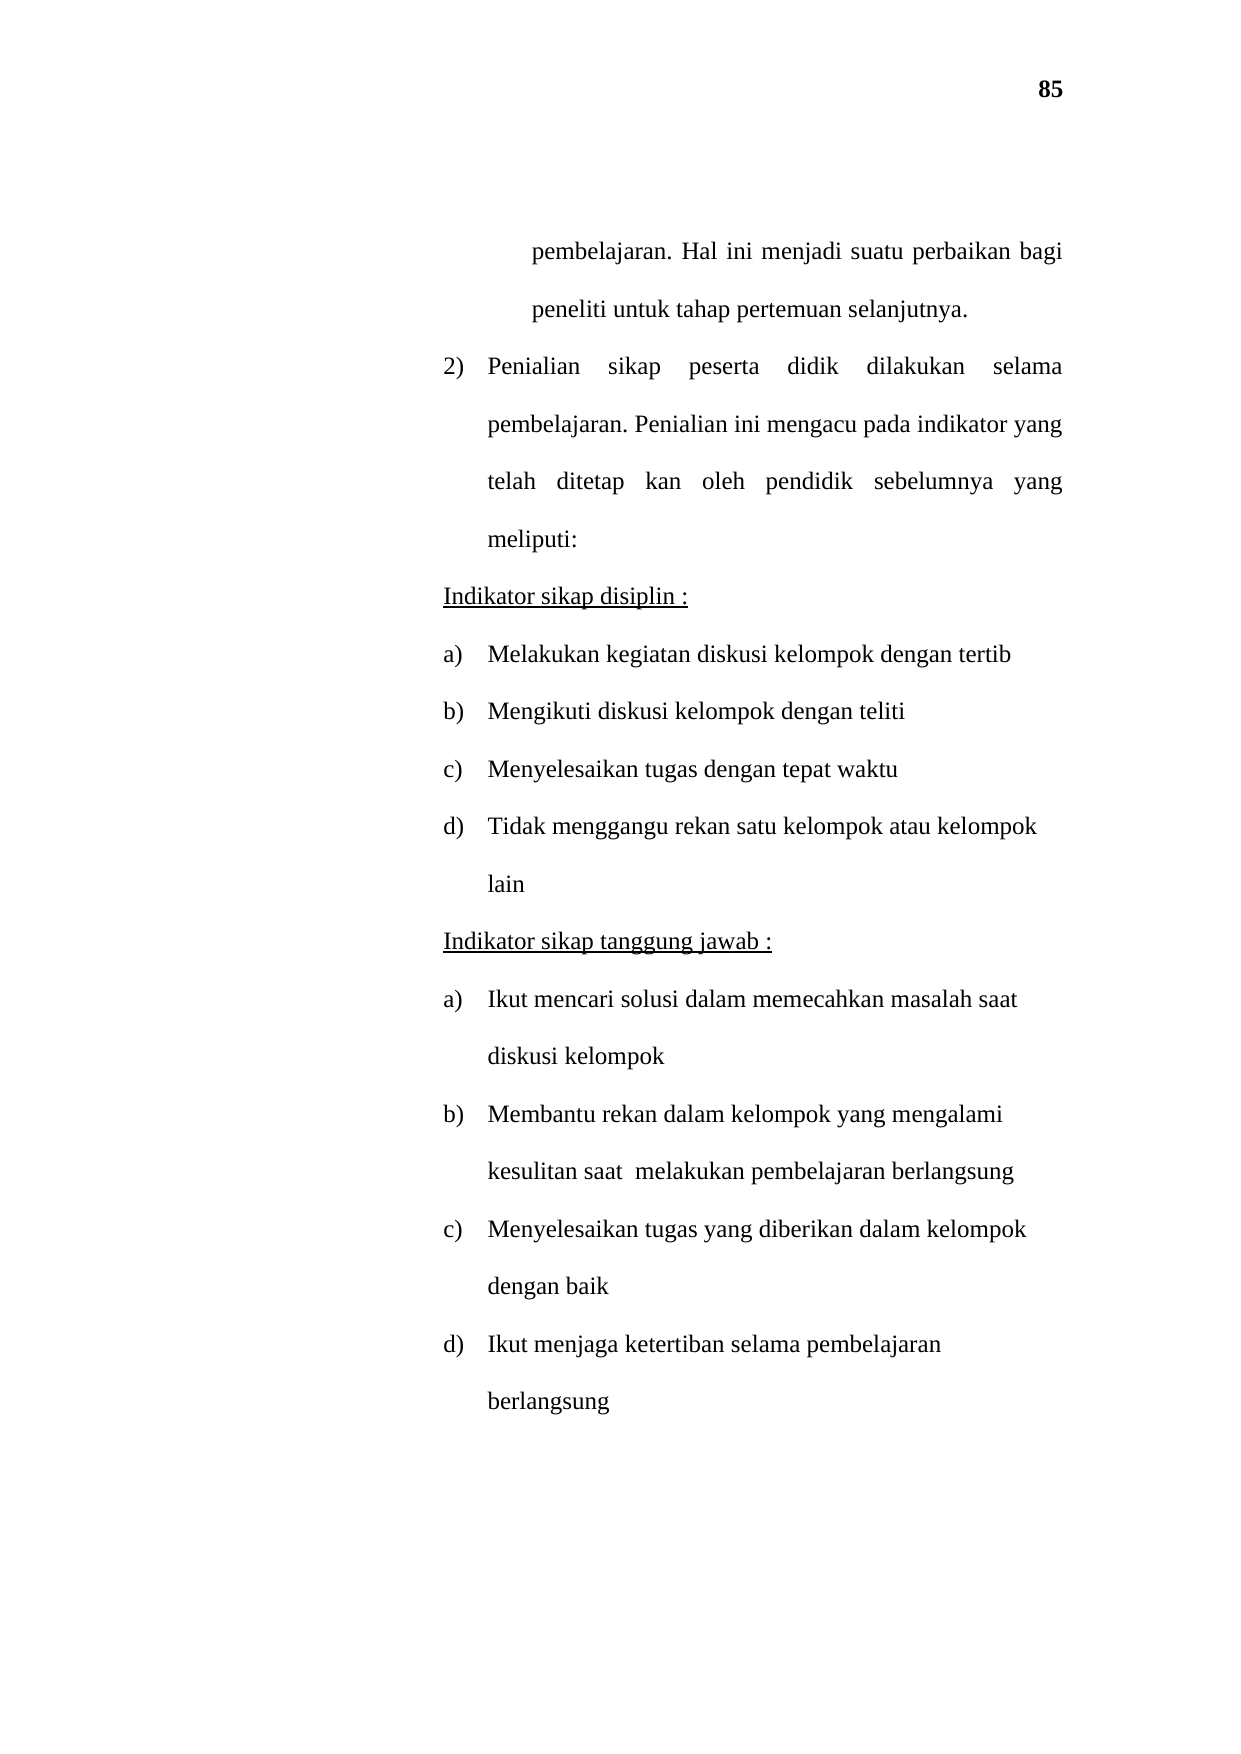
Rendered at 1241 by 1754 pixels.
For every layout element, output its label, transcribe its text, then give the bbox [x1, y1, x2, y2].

list Mengikuti diskusi kelompok dengan teliti [443, 696, 1063, 725]
list Indikator sikap disiplin : [443, 581, 1063, 610]
list Melakukan kegiatan diskusi kelompok dengan tertib [443, 639, 1063, 667]
list Indikator sikap tanggung jawab : [443, 926, 1063, 955]
list Menyelesaikan tugas dengan tepat waktu [443, 754, 1063, 782]
list Tidak menggangu rekan satu kelompok atau kelompok lain [443, 811, 1063, 897]
list Penialian sikap peserta didik dilakukan selama pembelajaran. Penialian ini mengacu pada indikator yang telah ditetap kan oleh pendidik sebelumnya yang meliputi: [443, 351, 1063, 552]
list Menyelesaikan tugas yang diberikan dalam kelompok dengan baik [443, 1214, 1063, 1300]
list Ikut mencari solusi dalam memecahkan masalah saat diskusi kelompok [443, 984, 1063, 1070]
list Membantu rekan dalam kelompok yang mengalami kesulitan saat melakukan pembelajaran berlangsung [443, 1099, 1063, 1185]
list Ikut menjaga ketertiban selama pembelajaran berlangsung [443, 1329, 1063, 1415]
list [487, 236, 1063, 322]
